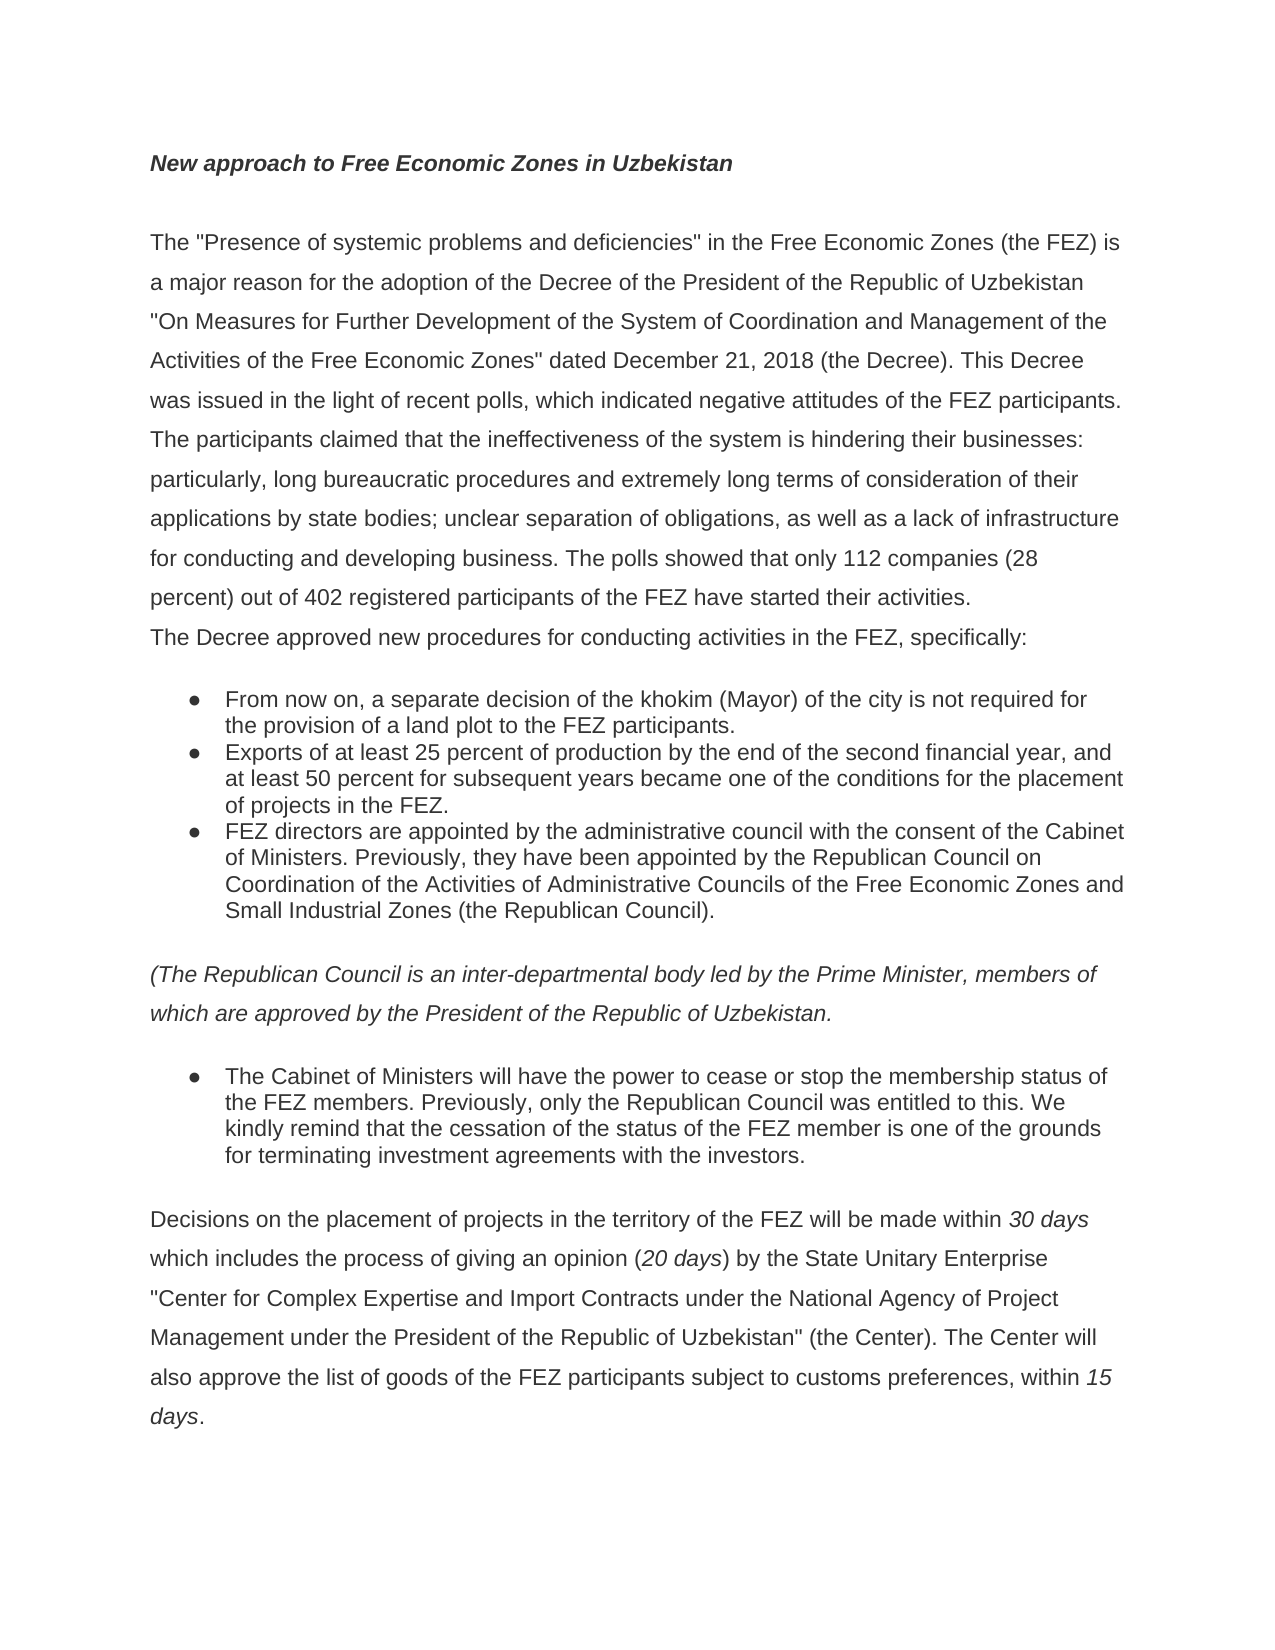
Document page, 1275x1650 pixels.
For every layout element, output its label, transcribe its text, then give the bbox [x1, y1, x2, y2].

text New approach to Free Economic Zones in Uzbekistan [150, 150, 1125, 176]
text The Decree approved new procedures for conducting activities in the FEZ, specifically: [150, 624, 1125, 650]
text The "Presence of systemic problems and deficiencies" in the Free Economic Zones (the FEZ) is a major reason for the adoption of the Decree of the President of the Republic of Uzbekistan "On Measures for Further Development of the System of Coordination and Management of the Activities of the Free Economic Zones" dated December 21, 2018 (the Decree). This Decree was issued in the light of recent polls, which indicated negative attitudes of the FEZ participants. The participants claimed that the ineffectiveness of the system is hindering their businesses: particularly, long bureaucratic procedures and extremely long terms of consideration of their applications by state bodies; unclear separation of obligations, as well as a lack of infrastructure for conducting and developing business. The polls showed that only 112 companies (28 percent) out of 402 registered participants of the FEZ have started their activities. [150, 229, 1125, 611]
list Exports of at least 25 percent of production by the end of the second financial year, and at least 50 percent for subsequent years became one of the conditions for the placement of projects in the FEZ. [187, 739, 1125, 818]
list From now on, a separate decision of the khokim (Mayor) of the city is not required for the provision of a land plot to the FEZ participants. [187, 686, 1125, 739]
list FEZ directors are appointed by the administrative council with the consent of the Cabinet of Ministers. Previously, they have been appointed by the Republican Council on Coordination of the Activities of Administrative Councils of the Free Economic Zones and Small Industrial Zones (the Republican Council). [187, 818, 1125, 938]
text Decisions on the placement of projects in the territory of the FEZ will be made within 30 days which includes the process of giving an opinion (20 days) by the State Unitary Enterprise "Center for Complex Expertise and Import Contracts under the National Agency of Project Management under the President of the Republic of Uzbekistan" (the Center). The Center will also approve the list of goods of the FEZ participants subject to customs preferences, within 15 days. [150, 1206, 1125, 1429]
text (The Republican Council is an inter-departmental body led by the Prime Minister, members of which are approved by the President of the Republic of Uzbekistan. [150, 961, 1125, 1027]
list The Cabinet of Ministers will have the power to cease or stop the membership status of the FEZ members. Previously, only the Republican Council was entitled to this. We kindly remind that the cessation of the status of the FEZ member is one of the grounds for terminating investment agreements with the investors. [187, 1063, 1125, 1183]
